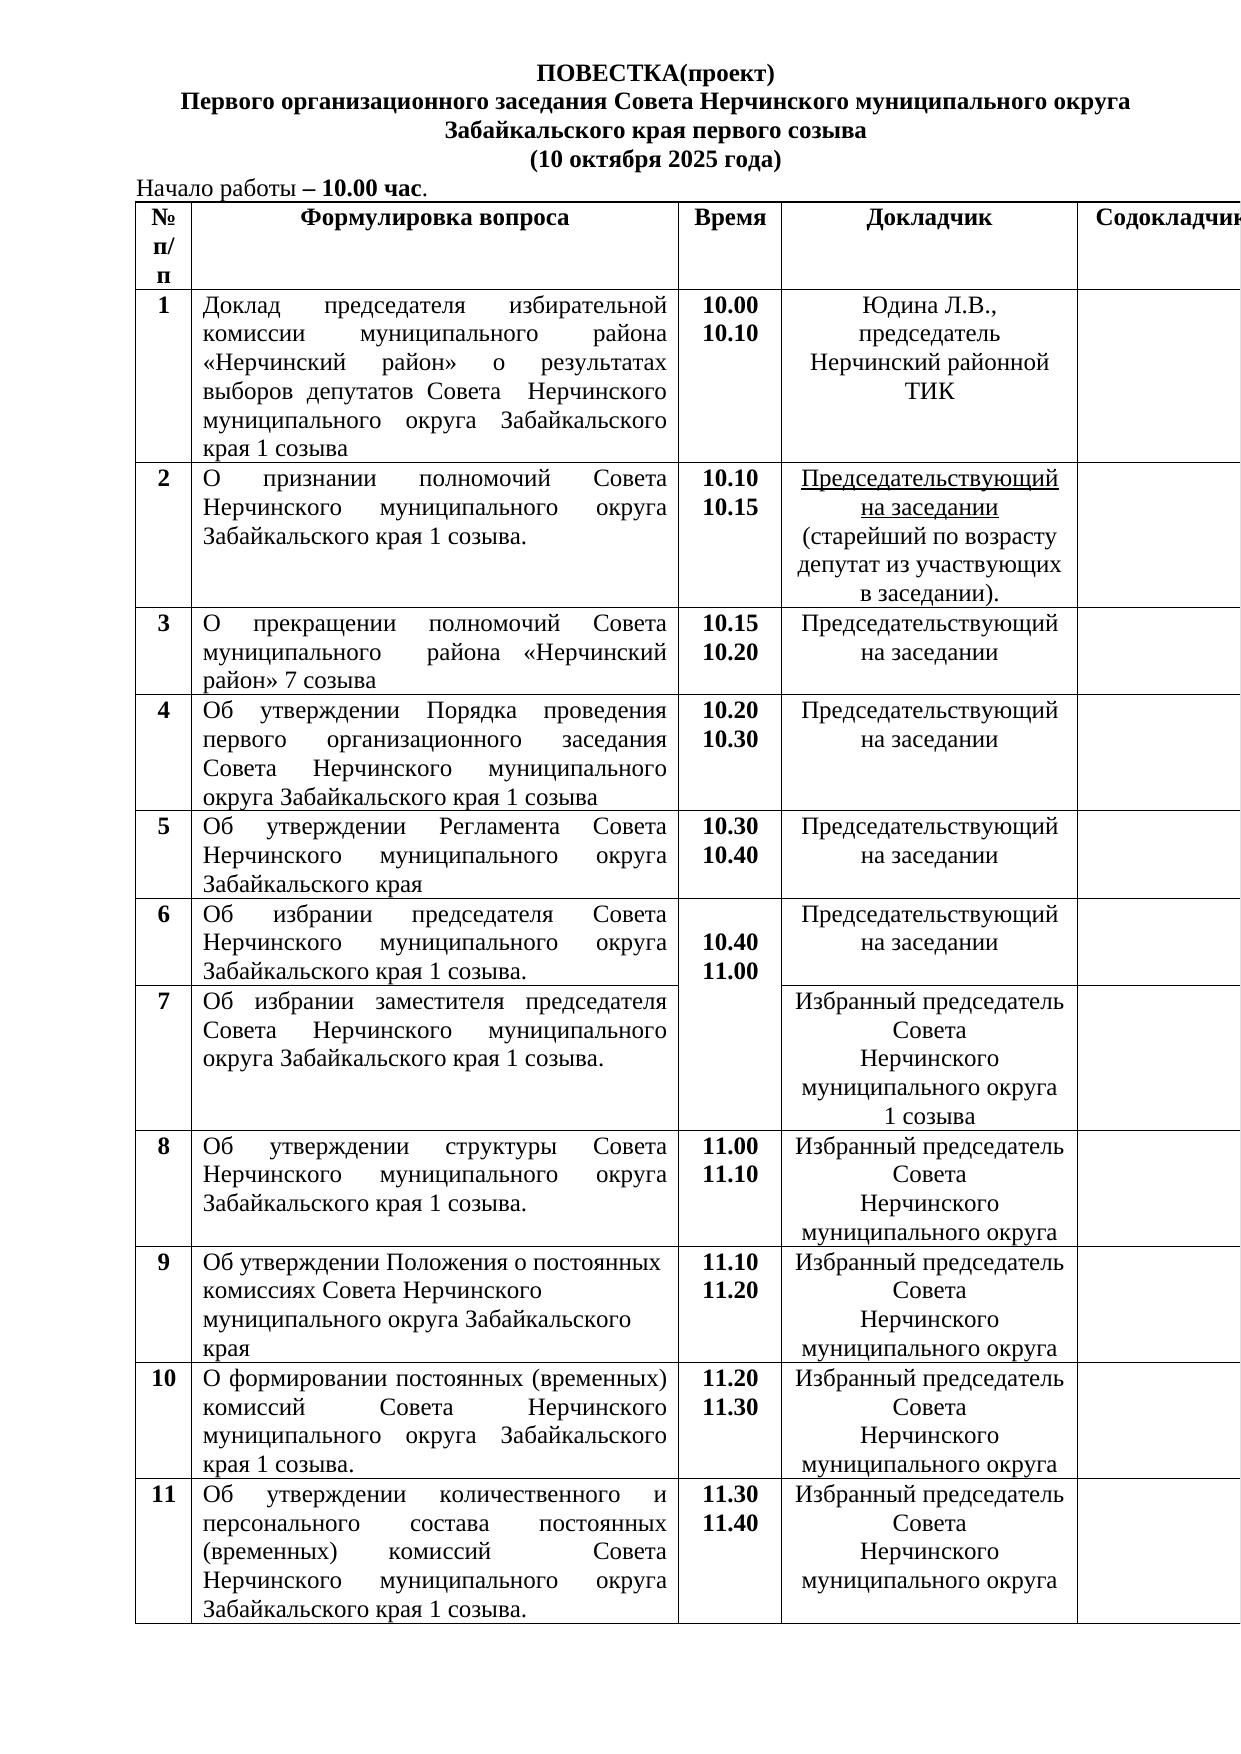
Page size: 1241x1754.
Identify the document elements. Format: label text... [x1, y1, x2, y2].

table_cell Об утверждении Порядка проведения первого организационного заседания Совета Нерчинского муниципального округа Забайкальского края 1 созыва [192, 695, 678, 810]
text ПОВЕСТКА(проект) [136, 58, 1175, 86]
table_cell 11 [136, 1479, 191, 1623]
table_cell 7 [136, 986, 191, 1130]
table_cell 1 [136, 290, 191, 462]
table_cell Избранный председатель Совета Нерчинского муниципального округа [782, 1363, 1077, 1478]
table_cell Председательствующий на заседании [782, 608, 1077, 694]
table_cell [1078, 1247, 1240, 1362]
table_cell Председательствующий на заседании (старейший по возрасту депутат из участвующих в заседании). [782, 463, 1077, 607]
table_cell 9 [136, 1247, 191, 1362]
table_cell 4 [136, 695, 191, 810]
table_cell Доклад председателя избирательной комиссии муниципального района «Нерчинский район» о результатах выборов депутатов Совета Нерчинского муниципального округа Забайкальского края 1 созыва [192, 290, 678, 462]
table_cell Избранный председатель Совета Нерчинского муниципального округа [782, 1131, 1077, 1246]
table_header Содокладчик [1078, 203, 1240, 289]
table_cell О формировании постоянных (временных) комиссий Совета Нерчинского муниципального округа Забайкальского края 1 созыва. [192, 1363, 678, 1478]
table_cell 2 [136, 463, 191, 607]
text Начало работы – 10.00 час. [136, 173, 1175, 201]
table_cell [1078, 1363, 1240, 1478]
table_cell [1078, 811, 1240, 898]
text (10 октября 2025 года) [136, 144, 1175, 173]
table_cell [1078, 986, 1240, 1130]
table_cell 8 [136, 1131, 191, 1246]
table_cell 6 [136, 899, 191, 985]
text Первого организационного заседания Совета Нерчинского муниципального округа Забайкальского края первого созыва [136, 86, 1175, 144]
table_cell [1078, 290, 1240, 462]
table_cell [1078, 608, 1240, 694]
table_cell 10.20 10.30 [679, 695, 781, 810]
table_cell О прекращении полномочий Совета муниципального района «Нерчинский район» 7 созыва [192, 608, 678, 694]
table_cell Об утверждении структуры Совета Нерчинского муниципального округа Забайкальского края 1 созыва. [192, 1131, 678, 1246]
table_cell 3 [136, 608, 191, 694]
table_cell Об утверждении Регламента Совета Нерчинского муниципального округа Забайкальского края [192, 811, 678, 898]
table_header Формулировка вопроса [192, 203, 678, 289]
table_cell 11.10 11.20 [679, 1247, 781, 1362]
table_cell Председательствующий на заседании [782, 811, 1077, 898]
table_cell 10.40 11.00 [679, 899, 781, 1130]
table_cell 10.00 10.10 [679, 290, 781, 462]
table_cell [1078, 463, 1240, 607]
table_cell Избранный председатель Совета Нерчинского муниципального округа [782, 1247, 1077, 1362]
table_cell [1078, 899, 1240, 985]
table_cell [1078, 695, 1240, 810]
table_cell 5 [136, 811, 191, 898]
table_cell Об утверждении Положения о постоянных комиссиях Совета Нерчинского муниципального округа Забайкальского края [192, 1247, 678, 1362]
table_cell [1078, 1131, 1240, 1246]
table_cell 10.15 10.20 [679, 608, 781, 694]
table_cell 10 [136, 1363, 191, 1478]
table_cell 11.30 11.40 [679, 1479, 781, 1623]
table_cell О признании полномочий Совета Нерчинского муниципального округа Забайкальского края 1 созыва. [192, 463, 678, 607]
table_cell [782, 1479, 1077, 1623]
table_cell [1078, 1479, 1240, 1623]
table_header Время [679, 203, 781, 289]
table_cell 10.30 10.40 [679, 811, 781, 898]
table_cell Председательствующий на заседании [782, 695, 1077, 810]
table_cell 11.00 11.10 [679, 1131, 781, 1246]
table_header Докладчик [782, 203, 1077, 289]
table_cell Избранный председатель Совета Нерчинского муниципального округа 1 созыва [782, 986, 1077, 1130]
table_cell Об избрании председателя Совета Нерчинского муниципального округа Забайкальского края 1 созыва. [192, 899, 678, 985]
table_cell Юдина Л.В., председатель Нерчинский районной ТИК [782, 290, 1077, 462]
table_header № п/п [136, 203, 191, 289]
table_cell Председательствующий на заседании [782, 899, 1077, 985]
table_cell 11.20 11.30 [679, 1363, 781, 1478]
table_cell 10.10 10.15 [679, 463, 781, 607]
table_cell Об избрании заместителя председателя Совета Нерчинского муниципального округа Забайкальского края 1 созыва. [192, 986, 678, 1130]
table_cell Об утверждении количественного и персонального состава постоянных (временных) комиссий Совета Нерчинского муниципального округа Забайкальского края 1 созыва. [192, 1479, 678, 1623]
